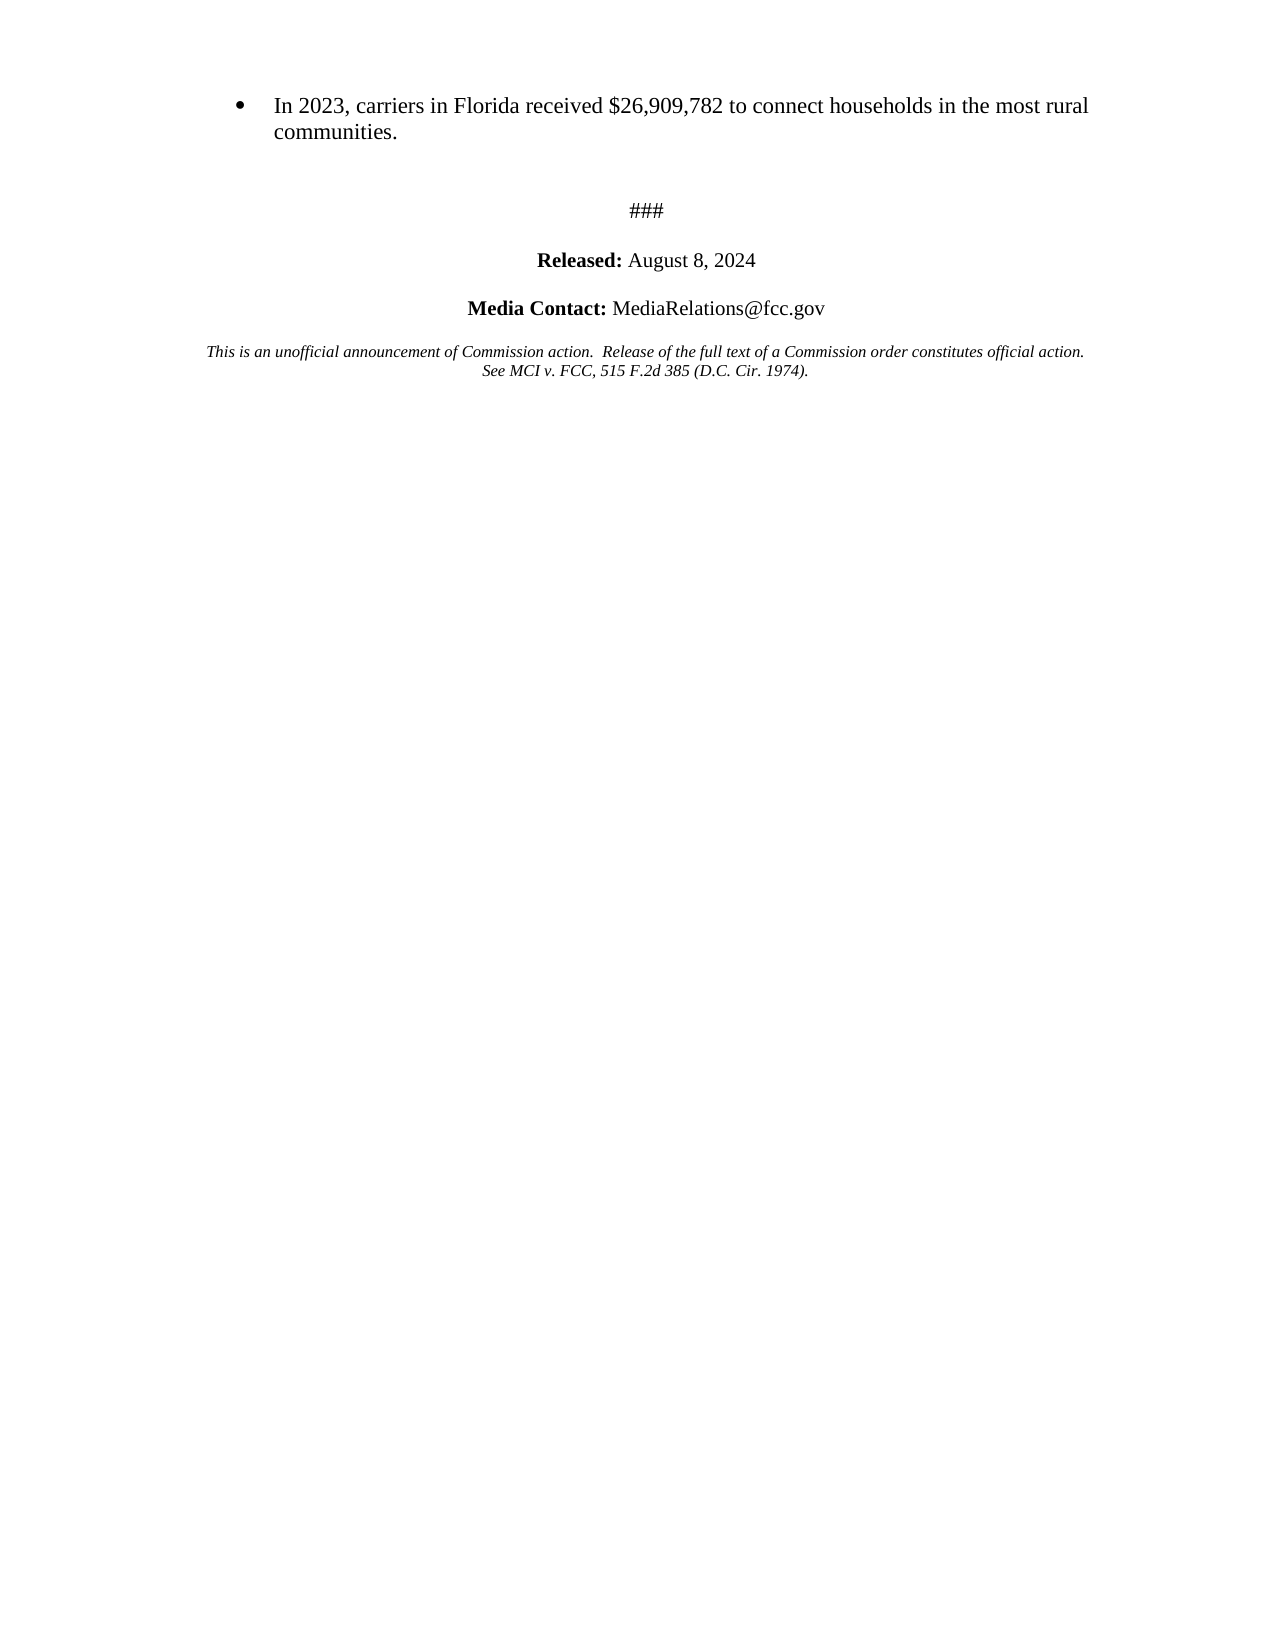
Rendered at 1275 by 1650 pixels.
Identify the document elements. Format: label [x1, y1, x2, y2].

table_header [188, 66, 1112, 380]
